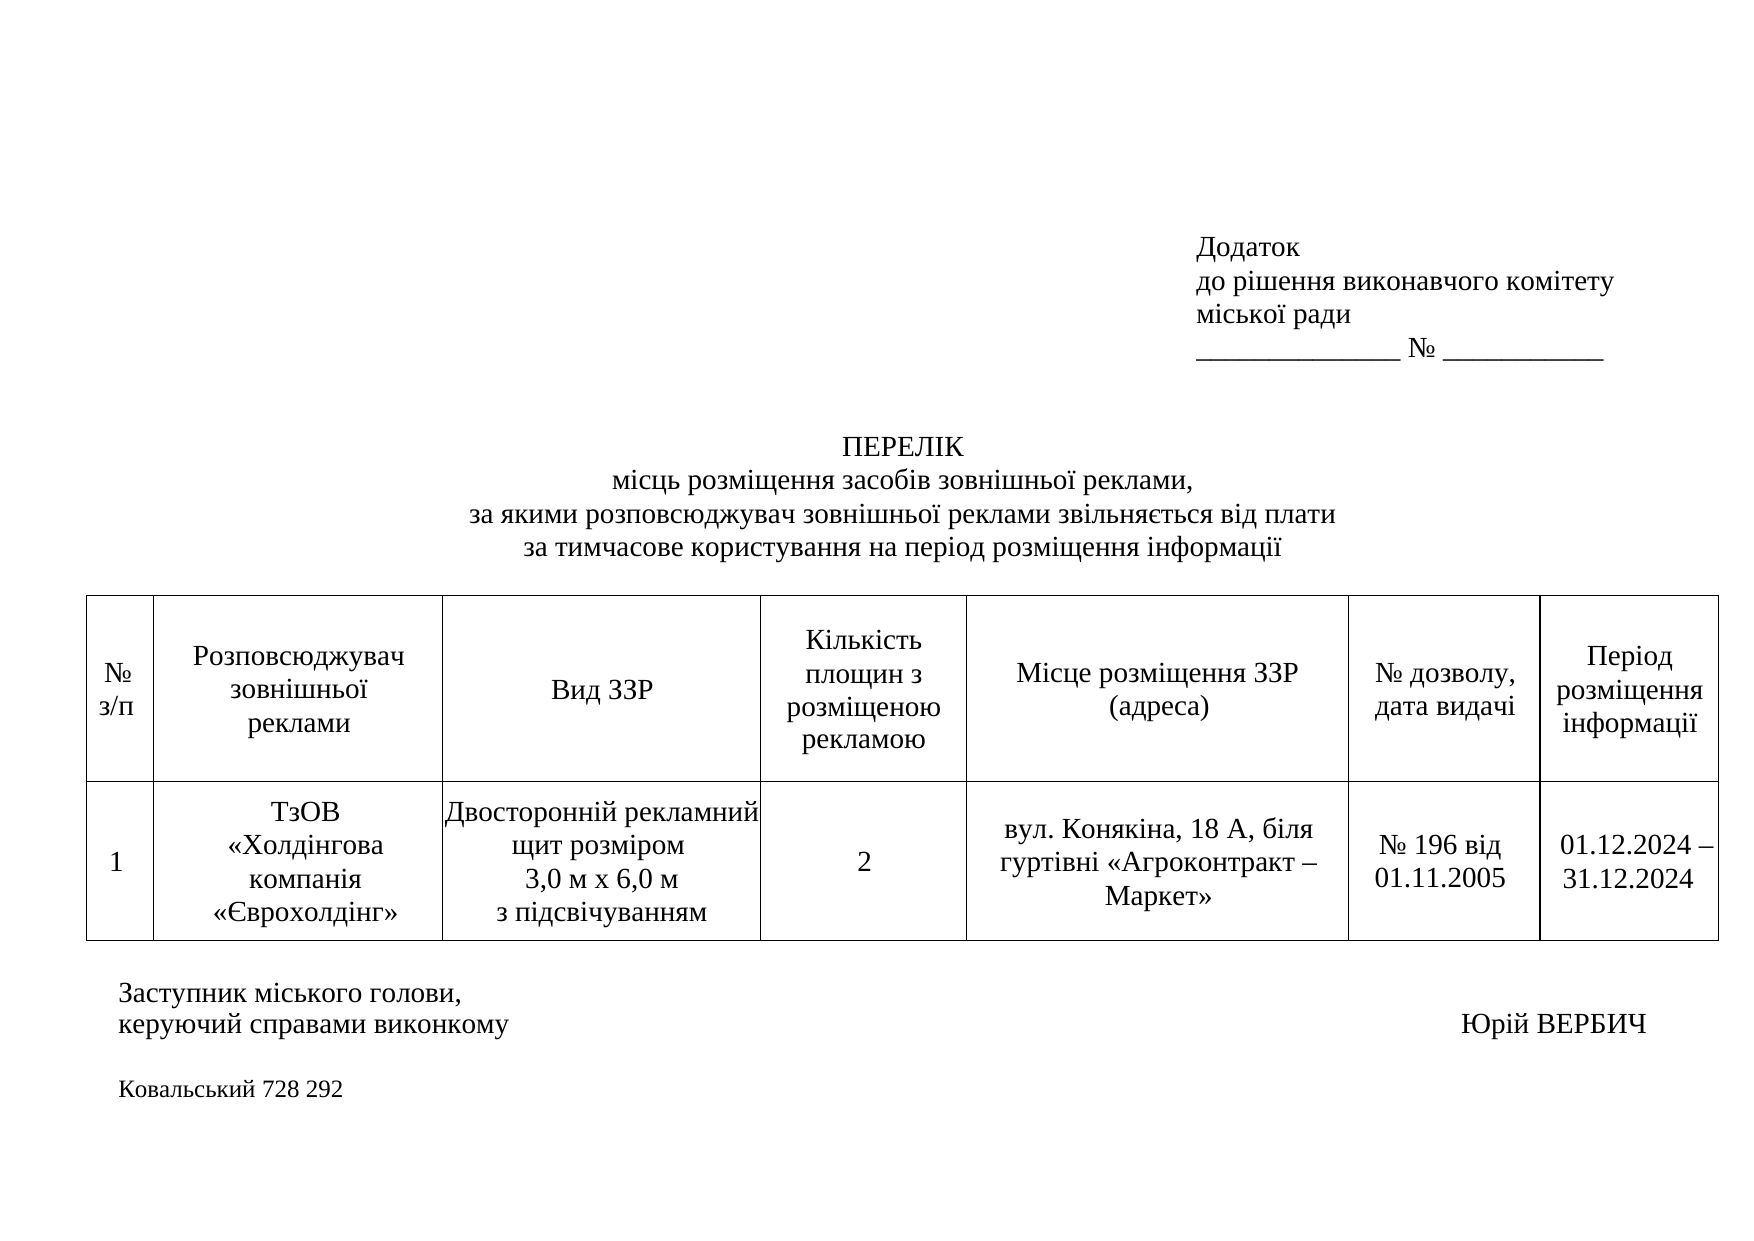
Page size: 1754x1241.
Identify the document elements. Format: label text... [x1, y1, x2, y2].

table_header № з/п [87, 596, 153, 781]
text Ковальський 728 292 [118, 1074, 1687, 1102]
table_header Кількість площин з розміщеною рекламою [761, 596, 966, 781]
table_cell вул. Конякіна, 18 А, біля гуртівні «Агроконтракт – Маркет» [967, 782, 1348, 940]
text керуючий справами виконкому Юрій ВЕРБИЧ [118, 1008, 1687, 1040]
text до рішення виконавчого комітету [1193, 263, 1661, 297]
text міської ради [1193, 297, 1580, 330]
table_cell ТзОВ «Холдінгова компанія «Єврохолдінг» [154, 782, 442, 940]
text Додаток [1193, 231, 1687, 263]
text за тимчасове користування на період розміщення інформації [118, 529, 1687, 563]
table_header Місце розміщення ЗЗР (адреса) [967, 596, 1348, 781]
table_cell 01.12.2024 – 31.12.2024 [1541, 782, 1718, 940]
text місць розміщення засобів зовнішньої реклами, [118, 462, 1687, 496]
table_cell Двосторонній рекламний щит розміром 3,0 м х 6,0 м з підсвічуванням [443, 782, 760, 940]
table_cell 2 [761, 782, 966, 940]
text за якими розповсюджувач зовнішньої реклами звільняється від плати [118, 496, 1687, 529]
table_cell № 196 від 01.11.2005 [1349, 782, 1539, 940]
table_cell 1 [87, 782, 153, 940]
text ПЕРЕЛІК [118, 429, 1687, 462]
table_header № дозволу, дата видачі [1349, 596, 1539, 781]
text ______________ № ___________ [1193, 330, 1687, 364]
table_header Період розміщення інформації [1541, 596, 1718, 781]
table_header Розповсюджувач зовнішньої реклами [154, 596, 442, 781]
text Заступник міського голови, [118, 975, 1687, 1008]
table_header Вид ЗЗР [443, 596, 760, 781]
